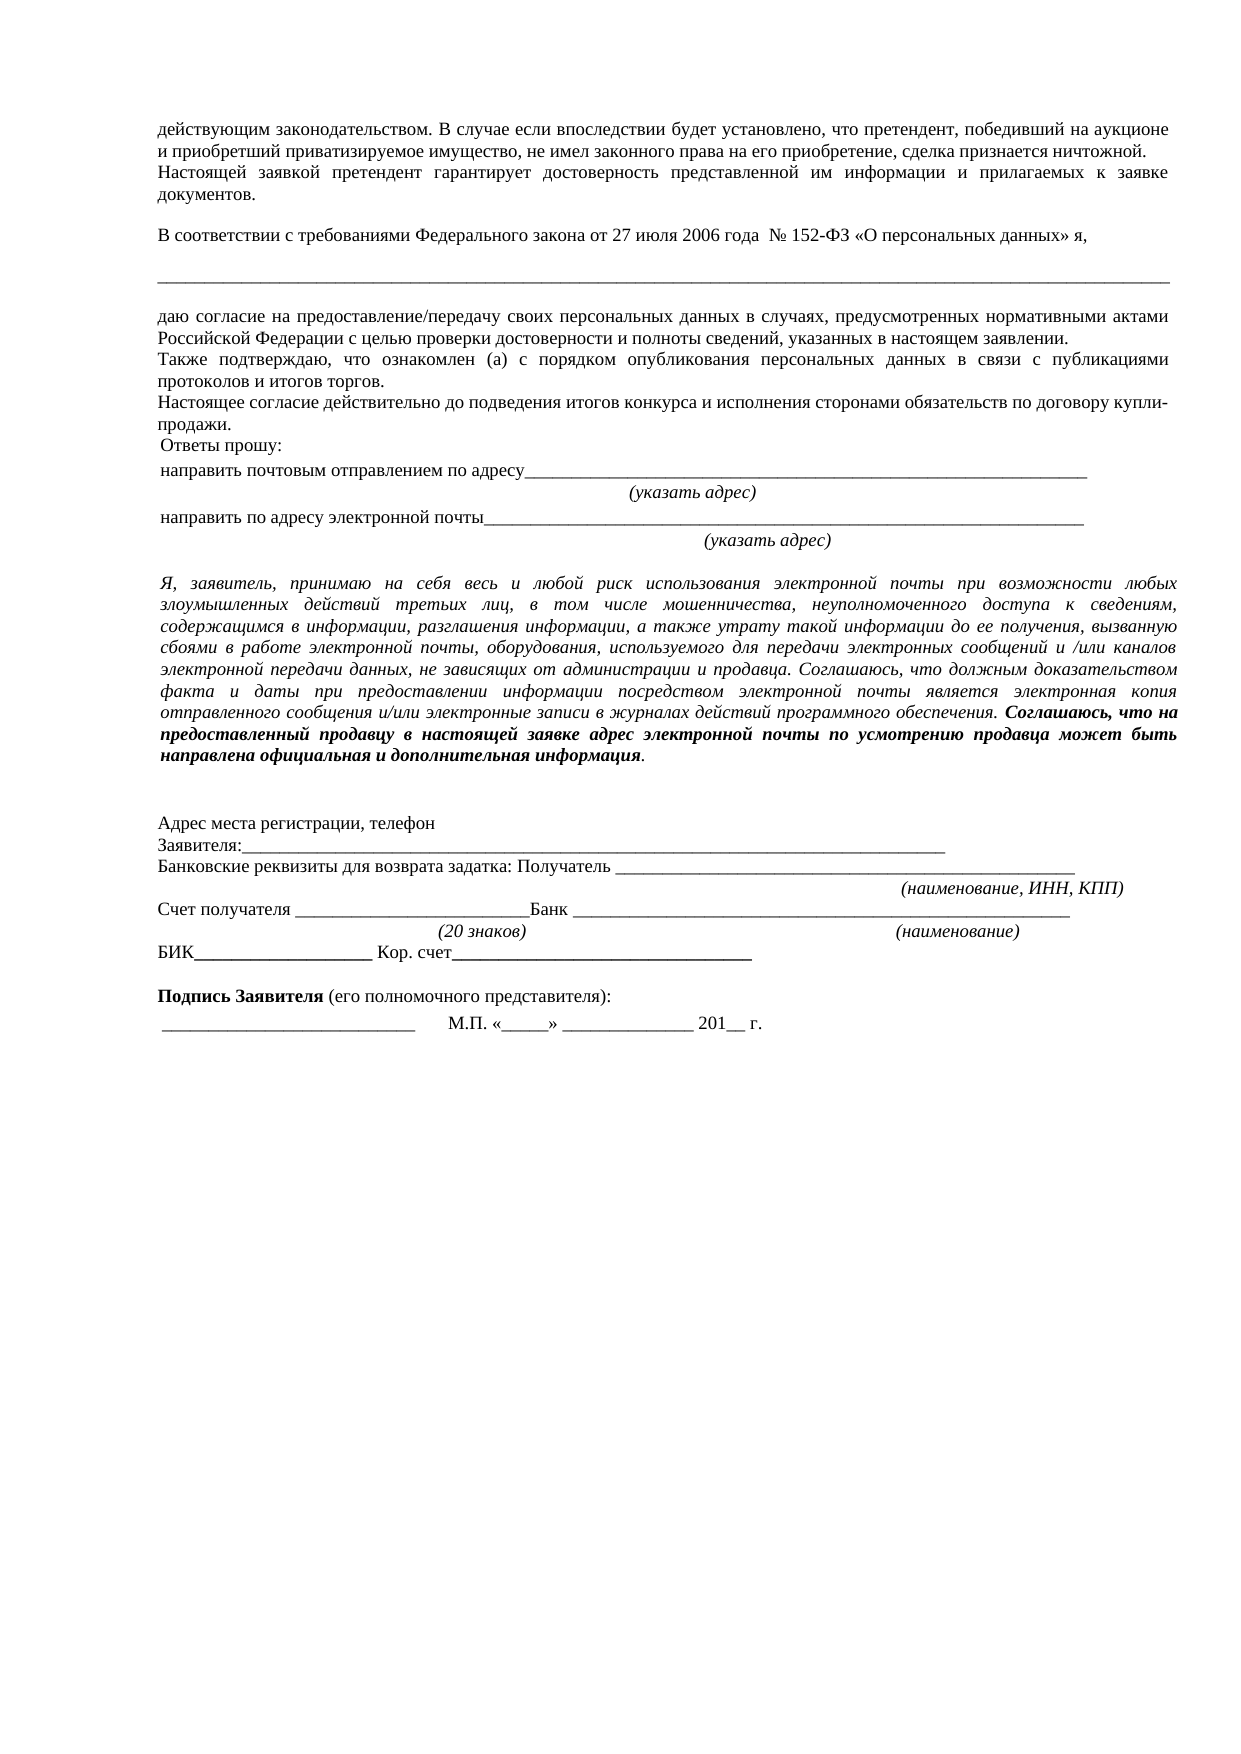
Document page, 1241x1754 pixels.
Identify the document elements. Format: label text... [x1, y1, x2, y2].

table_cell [146, 118, 1181, 963]
table_cell Подпись Заявителя (его полномочного представителя): [146, 963, 1181, 1006]
table_cell ___________________________ М.П. «_____» ______________ 201__ г. [146, 1006, 1181, 1039]
